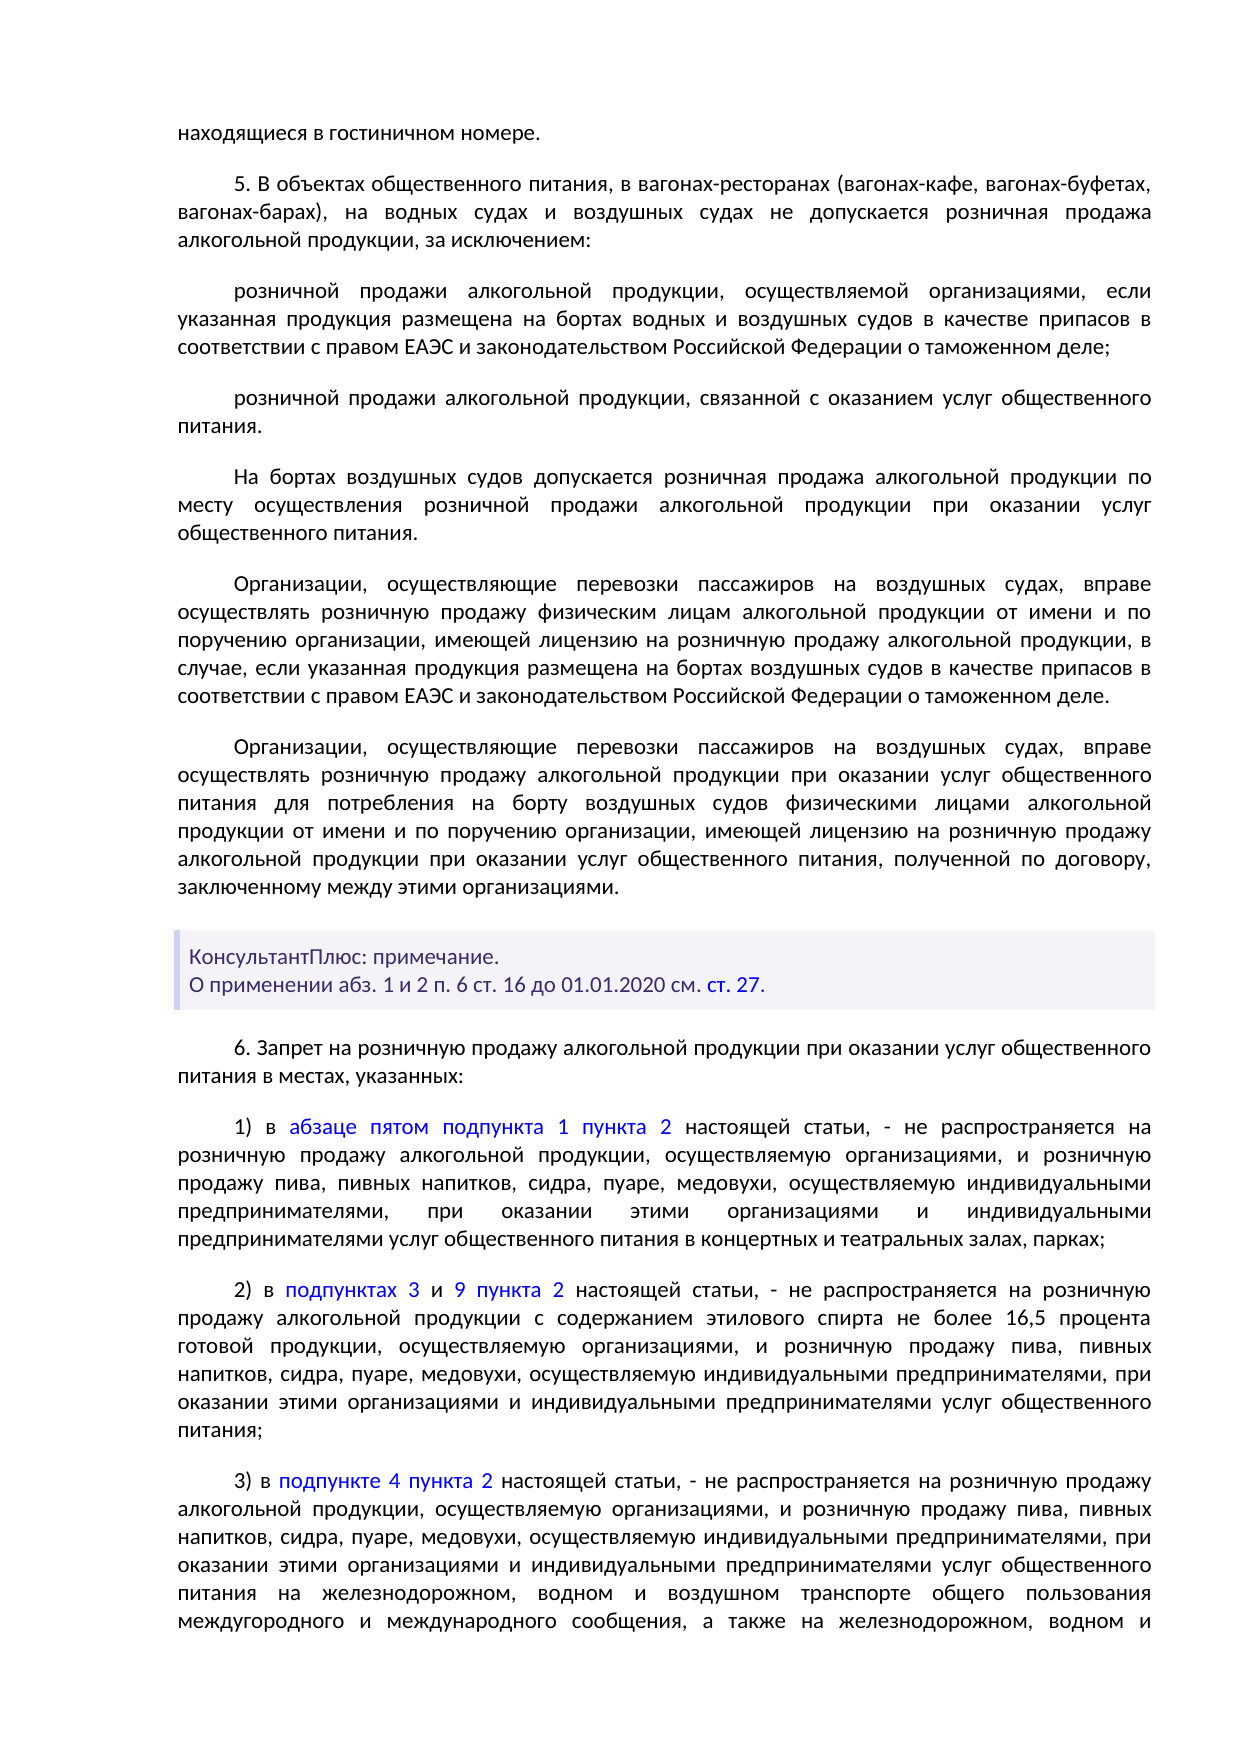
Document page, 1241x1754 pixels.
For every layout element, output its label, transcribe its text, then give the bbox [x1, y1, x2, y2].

text На бортах воздушных судов допускается розничная продажа алкогольной продукции по месту осуществления розничной продажи алкогольной продукции при оказании услуг общественного питания. [177, 462, 1152, 546]
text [177, 118, 1152, 146]
text розничной продажи алкогольной продукции, связанной с оказанием услуг общественного питания. [177, 383, 1152, 439]
text Организации, осуществляющие перевозки пассажиров на воздушных судах, вправе осуществлять розничную продажу физическим лицам алкогольной продукции от имени и по поручению организации, имеющей лицензию на розничную продажу алкогольной продукции, в случае, если указанная продукция размещена на бортах воздушных судов в качестве припасов в соответствии с правом ЕАЭС и законодательством Российской Федерации о таможенном деле. [177, 569, 1152, 709]
text розничной продажи алкогольной продукции, осуществляемой организациями, если указанная продукция размещена на бортах водных и воздушных судов в качестве припасов в соответствии с правом ЕАЭС и законодательством Российской Федерации о таможенном деле; [177, 276, 1152, 360]
text Организации, осуществляющие перевозки пассажиров на воздушных судах, вправе осуществлять розничную продажу алкогольной продукции при оказании услуг общественного питания для потребления на борту воздушных судов физическими лицами алкогольной продукции от имени и по поручению организации, имеющей лицензию на розничную продажу алкогольной продукции при оказании услуг общественного питания, полученной по договору, заключенному между этими организациями. [177, 732, 1152, 900]
text 1) в абзаце пятом подпункта 1 пункта 2 настоящей статьи, - не распространяется на розничную продажу алкогольной продукции, осуществляемую организациями, и розничную продажу пива, пивных напитков, сидра, пуаре, медовухи, осуществляемую индивидуальными предпринимателями, при оказании этими организациями и индивидуальными предпринимателями услуг общественного питания в концертных и театральных залах, парках; [177, 1112, 1152, 1252]
table_header КонсультантПлюс: примечание. О применении абз. 1 и 2 п. 6 ст. 16 до 01.01.2020 см. ст. 27. [180, 930, 1149, 1010]
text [177, 1466, 1152, 1634]
text 6. Запрет на розничную продажу алкогольной продукции при оказании услуг общественного питания в местах, указанных: [177, 1033, 1152, 1089]
text 2) в подпунктах 3 и 9 пункта 2 настоящей статьи, - не распространяется на розничную продажу алкогольной продукции с содержанием этилового спирта не более 16,5 процента готовой продукции, осуществляемую организациями, и розничную продажу пива, пивных напитков, сидра, пуаре, медовухи, осуществляемую индивидуальными предпринимателями, при оказании этими организациями и индивидуальными предпринимателями услуг общественного питания; [177, 1275, 1152, 1443]
text 5. В объектах общественного питания, в вагонах-ресторанах (вагонах-кафе, вагонах-буфетах, вагонах-барах), на водных судах и воздушных судах не допускается розничная продажа алкогольной продукции, за исключением: [177, 169, 1152, 253]
